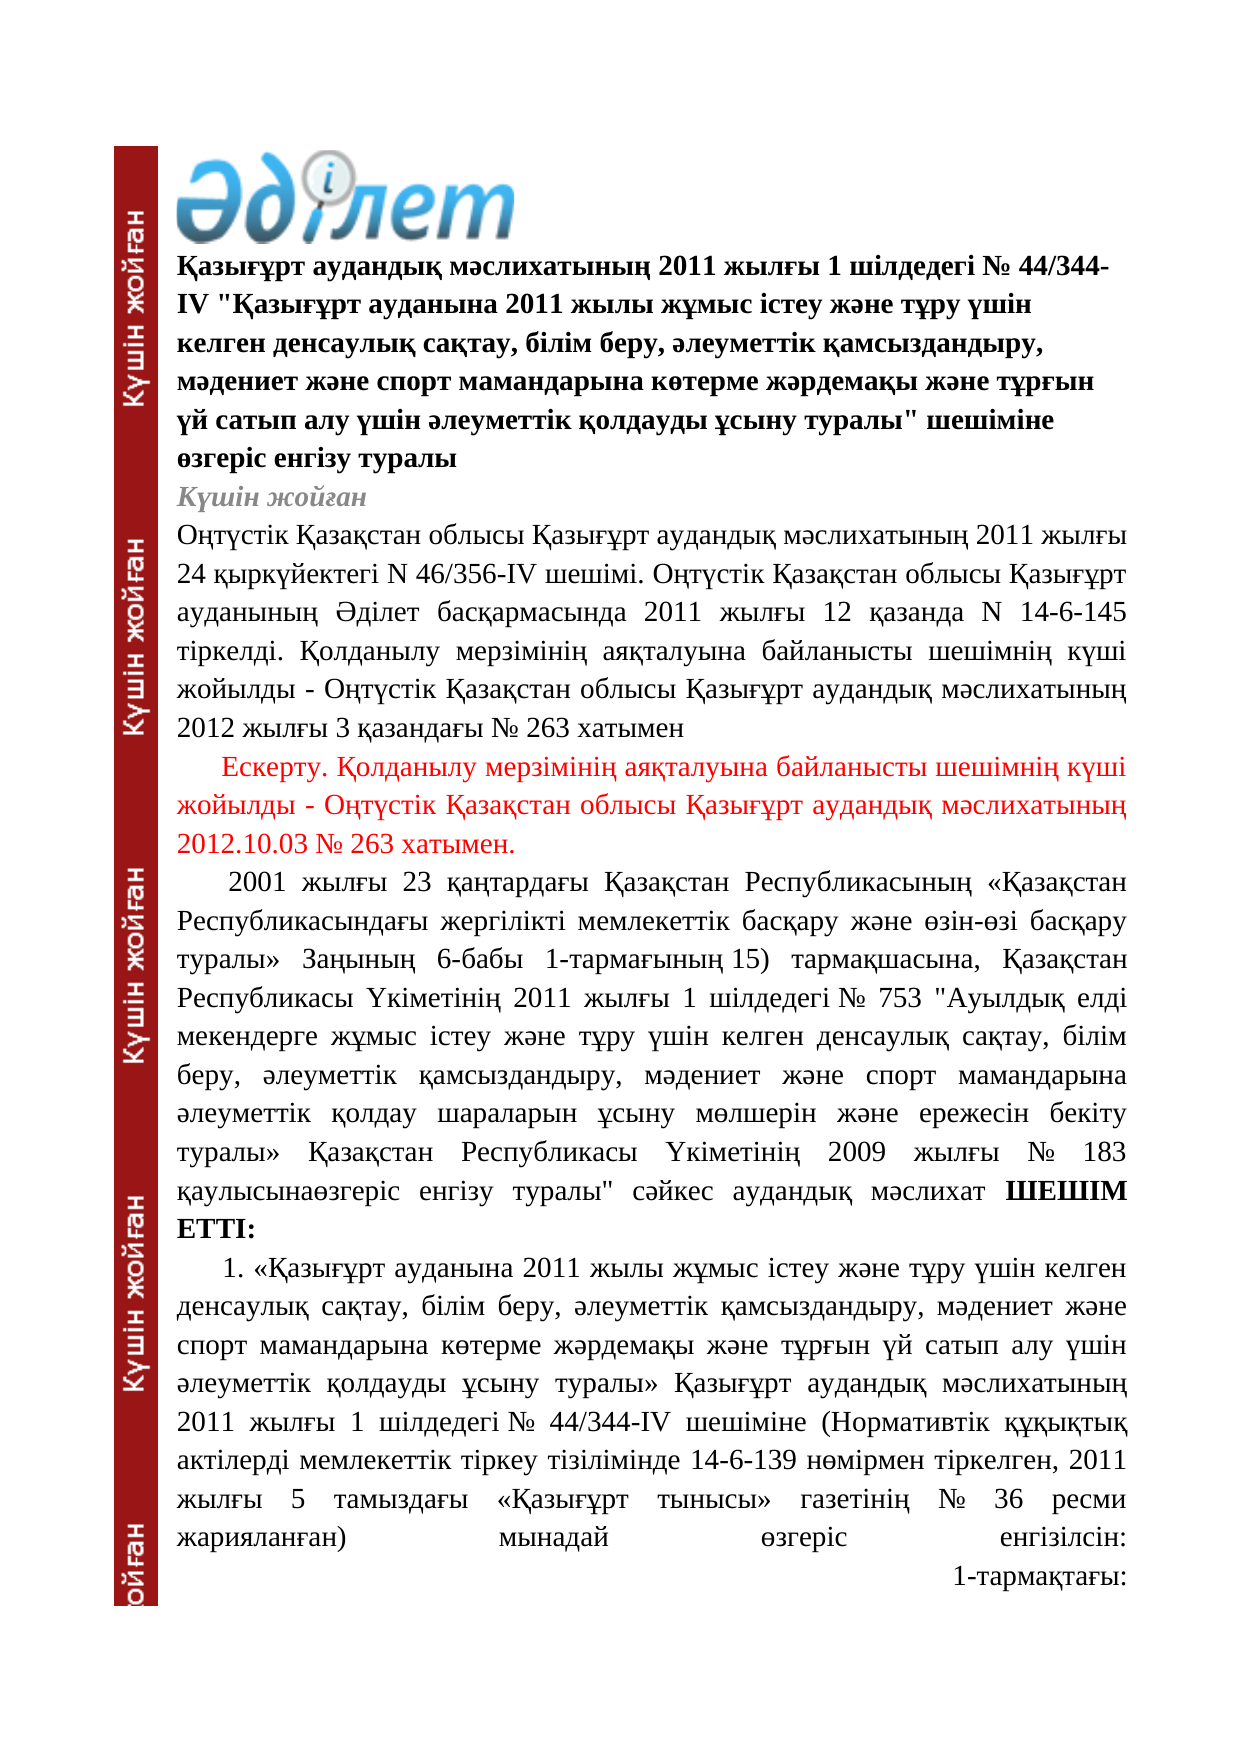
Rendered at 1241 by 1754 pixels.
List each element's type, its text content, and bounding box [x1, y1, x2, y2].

picture [114, 744, 158, 749]
text Ескерту. Қолданылу мерзімінің аяқталуына байланысты шешімнің күші жойылды - Оңтүстік Қазақстан облысы Қазығұрт аудандық мәслихатының 2012.10.03 № 263 хатымен. [112, 749, 1128, 859]
text Қазығұрт аудандық мәслихатының 2011 жылғы 1 шілдедегі № 44/344-IV "Қазығұрт ауданына 2011 жылы жұмыс істеу және тұру үшін келген денсаулық сақтау, білім беру, әлеуметтік қамсыздандыру, мәдениет және спорт мамандарына көтерме жәрдемақы және тұрғын үй сатып алу үшін әлеуметтік қолдауды ұсыну туралы" шешіміне өзгеріс енгізу туралы [112, 248, 1128, 474]
picture [114, 512, 158, 517]
picture [114, 146, 158, 248]
text Оңтүстік Қазақстан облысы Қазығұрт аудандық мәслихатының 2011 жылғы 24 қыркүйектегі N 46/356-IV шешімі. Оңтүстік Қазақстан облысы Қазығұрт ауданының Әділет басқармасында 2011 жылғы 12 қазанда N 14-6-145 тіркелді. Қолданылу мерзімінің аяқталуына байланысты шешімнің күші жойылды - Оңтүстік Қазақстан облысы Қазығұрт аудандық мәслихатының 2012 жылғы 3 қазандағы № 263 хатымен [112, 517, 1128, 744]
picture [114, 474, 158, 479]
picture [176, 150, 515, 244]
picture [114, 859, 158, 864]
text Күшін жойған [112, 479, 1128, 512]
picture [114, 1592, 158, 1606]
